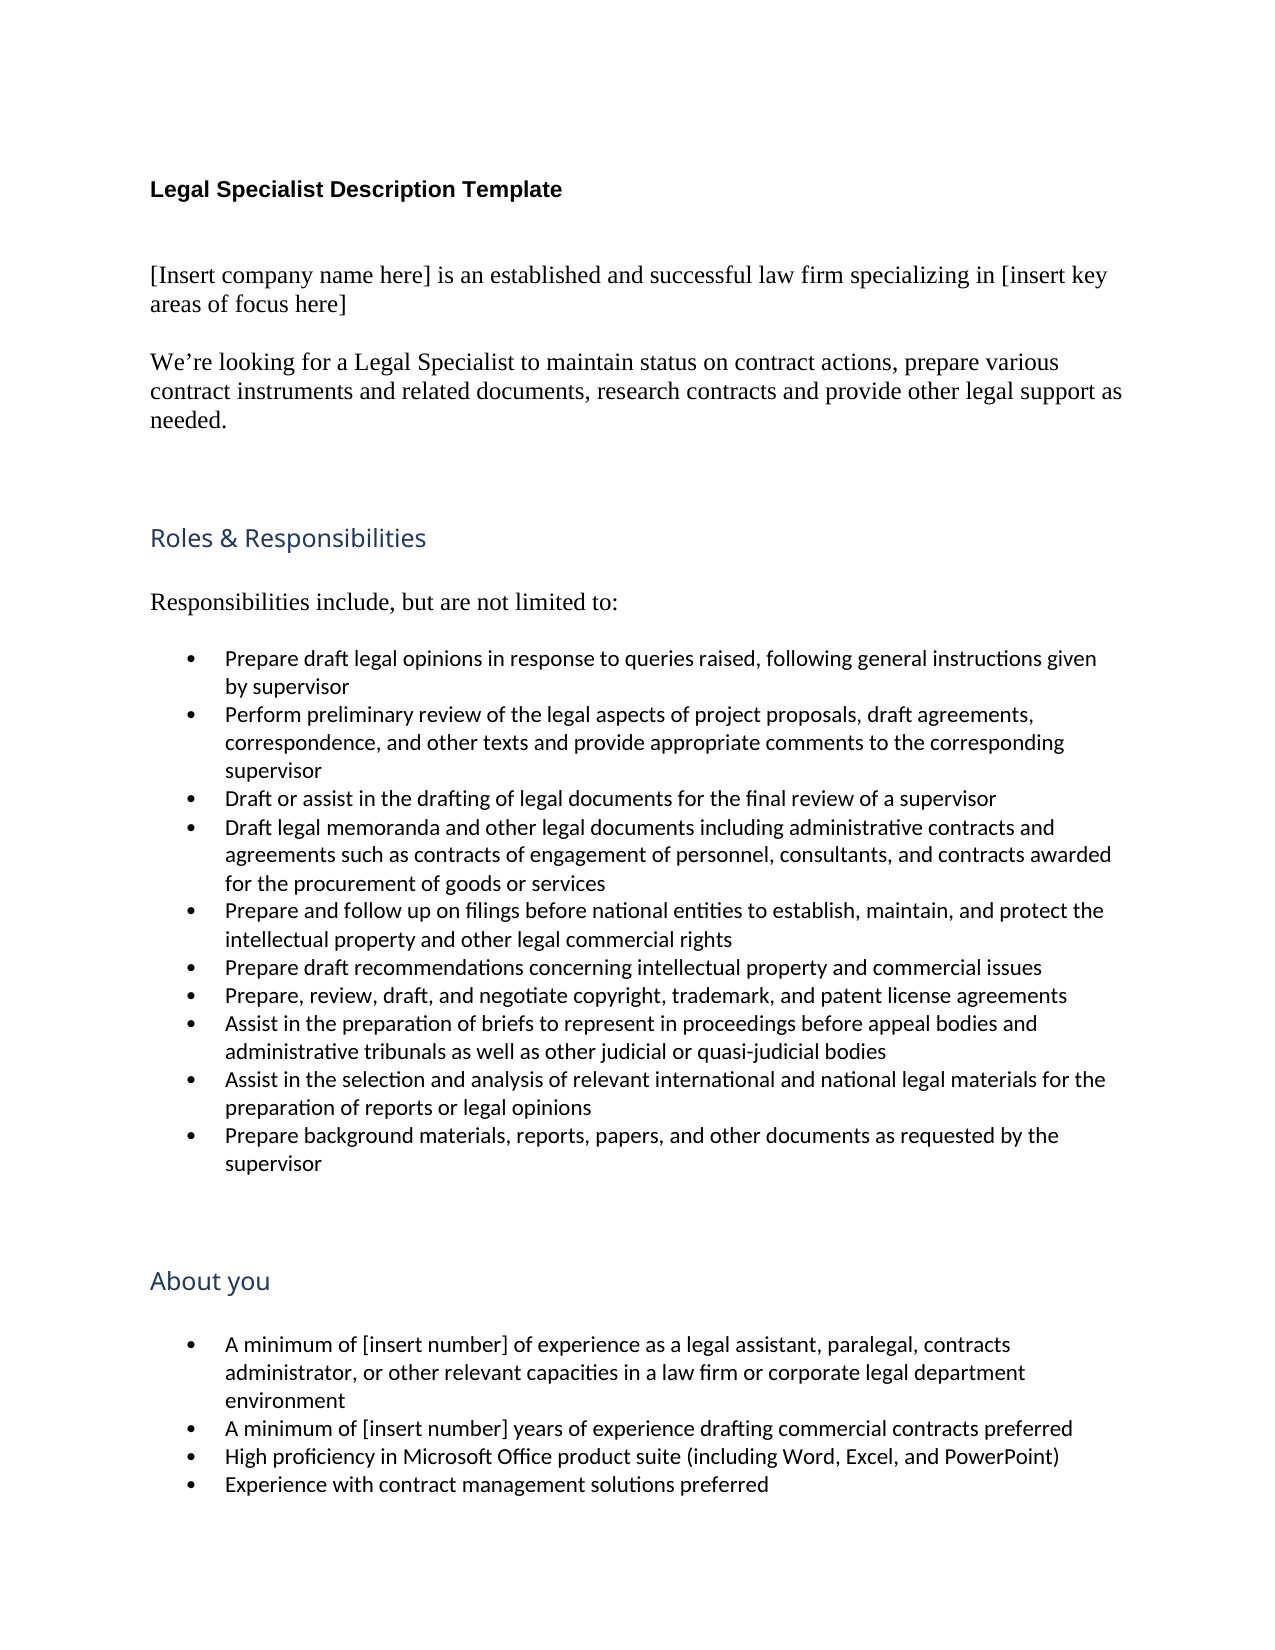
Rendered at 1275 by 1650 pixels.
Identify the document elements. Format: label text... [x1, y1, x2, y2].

list Draft or assist in the drafting of legal documents for the final review of a supervisor [187, 784, 1125, 813]
list Prepare draft legal opinions in response to queries raised, following general instructions given by supervisor [187, 644, 1125, 701]
text [Insert company name here] is an established and successful law firm specializing in [insert key areas of focus here] [150, 261, 1125, 318]
list Draft legal memoranda and other legal documents including administrative contracts and agreements such as contracts of engagement of personnel, consultants, and contracts awarded for the procurement of goods or services [187, 813, 1125, 897]
list Assist in the selection and analysis of relevant international and national legal materials for the preparation of reports or legal opinions [187, 1065, 1125, 1121]
list Prepare and follow up on filings before national entities to establish, maintain, and protect the intellectual property and other legal commercial rights [187, 897, 1125, 953]
text We’re looking for a Legal Specialist to maintain status on contract actions, prepare various contract instruments and related documents, research contracts and provide other legal support as needed. [150, 347, 1125, 433]
list Prepare draft recommendations concerning intellectual property and commercial issues [187, 953, 1125, 981]
list Prepare background materials, reports, papers, and other documents as requested by the supervisor [187, 1121, 1125, 1177]
subtitle Roles & Responsibilities [150, 521, 1125, 555]
list Assist in the preparation of briefs to represent in proceedings before appeal bodies and administrative tribunals as well as other judicial or quasi-judicial bodies [187, 1009, 1125, 1065]
list Perform preliminary review of the legal aspects of project proposals, draft agreements, correspondence, and other texts and provide appropriate comments to the corresponding supervisor [187, 701, 1125, 784]
text Legal Specialist Description Template [150, 176, 1125, 203]
list A minimum of [insert number] years of experience drafting commercial contracts preferred [187, 1414, 1125, 1442]
subtitle About you [150, 1264, 1125, 1298]
text Responsibilities include, but are not limited to: [150, 587, 1125, 615]
list High proficiency in Microsoft Office product suite (including Word, Excel, and PowerPoint) [187, 1442, 1125, 1470]
list Experience with contract management solutions preferred [187, 1470, 1125, 1498]
list A minimum of [insert number] of experience as a legal assistant, paralegal, contracts administrator, or other relevant capacities in a law firm or corporate legal department environment [187, 1330, 1125, 1414]
list Prepare, review, draft, and negotiate copyright, trademark, and patent license agreements [187, 981, 1125, 1009]
